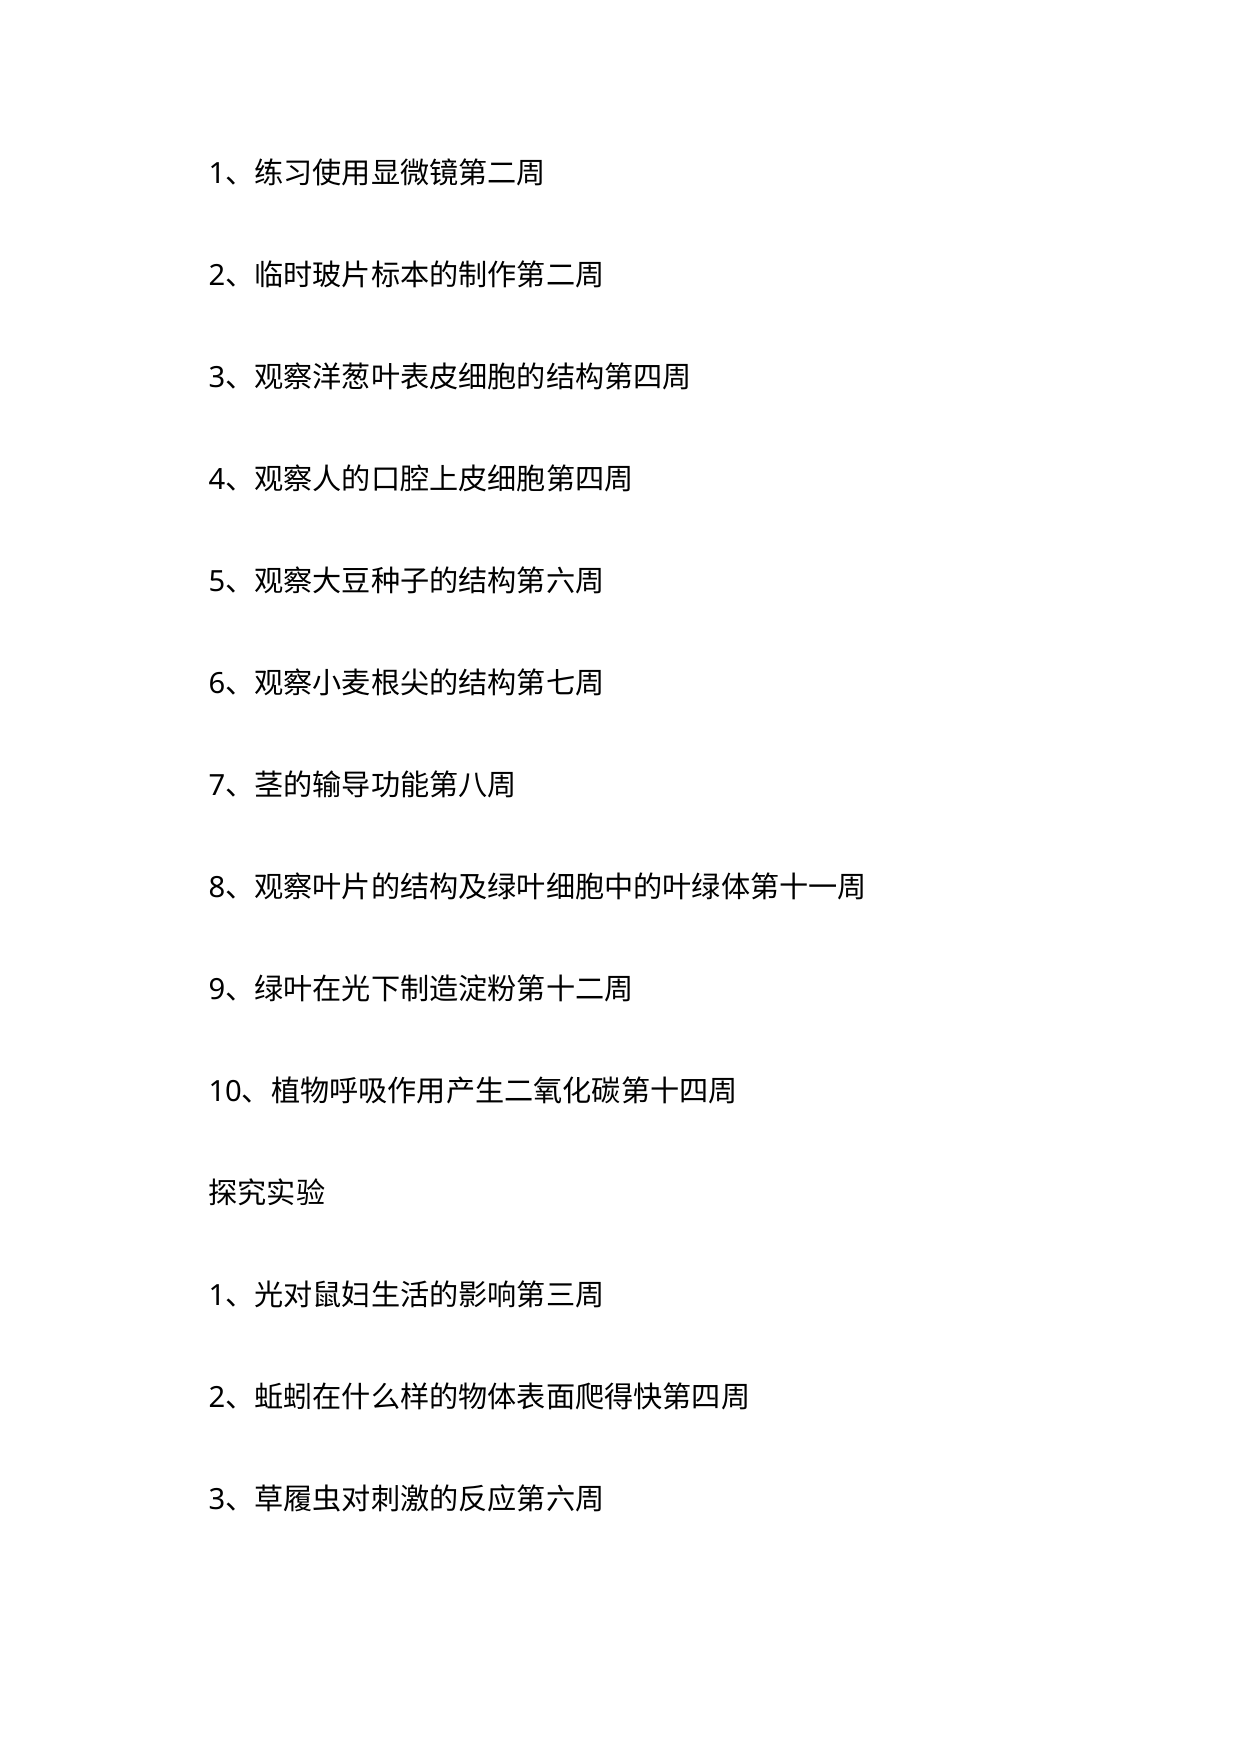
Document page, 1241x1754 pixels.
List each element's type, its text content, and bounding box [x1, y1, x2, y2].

text 4、观察人的口腔上皮细胞第四周 [150, 456, 1090, 498]
text 7、茎的输导功能第八周 [150, 762, 1090, 804]
text 2、临时玻片标本的制作第二周 [150, 252, 1090, 294]
text 5、观察大豆种子的结构第六周 [150, 558, 1090, 600]
text 9、绿叶在光下制造淀粉第十二周 [150, 966, 1090, 1008]
text 1、练习使用显微镜第二周 [150, 150, 1090, 192]
text 10、植物呼吸作用产生二氧化碳第十四周 [150, 1068, 1090, 1110]
text 探究实验 [150, 1170, 1090, 1212]
text 3、草履虫对刺激的反应第六周 [150, 1476, 1090, 1518]
text 2、蚯蚓在什么样的物体表面爬得快第四周 [150, 1373, 1090, 1416]
text 3、观察洋葱叶表皮细胞的结构第四周 [150, 354, 1090, 396]
text 6、观察小麦根尖的结构第七周 [150, 660, 1090, 702]
text 1、光对鼠妇生活的影响第三周 [150, 1272, 1090, 1314]
text 8、观察叶片的结构及绿叶细胞中的叶绿体第十一周 [150, 864, 1090, 906]
